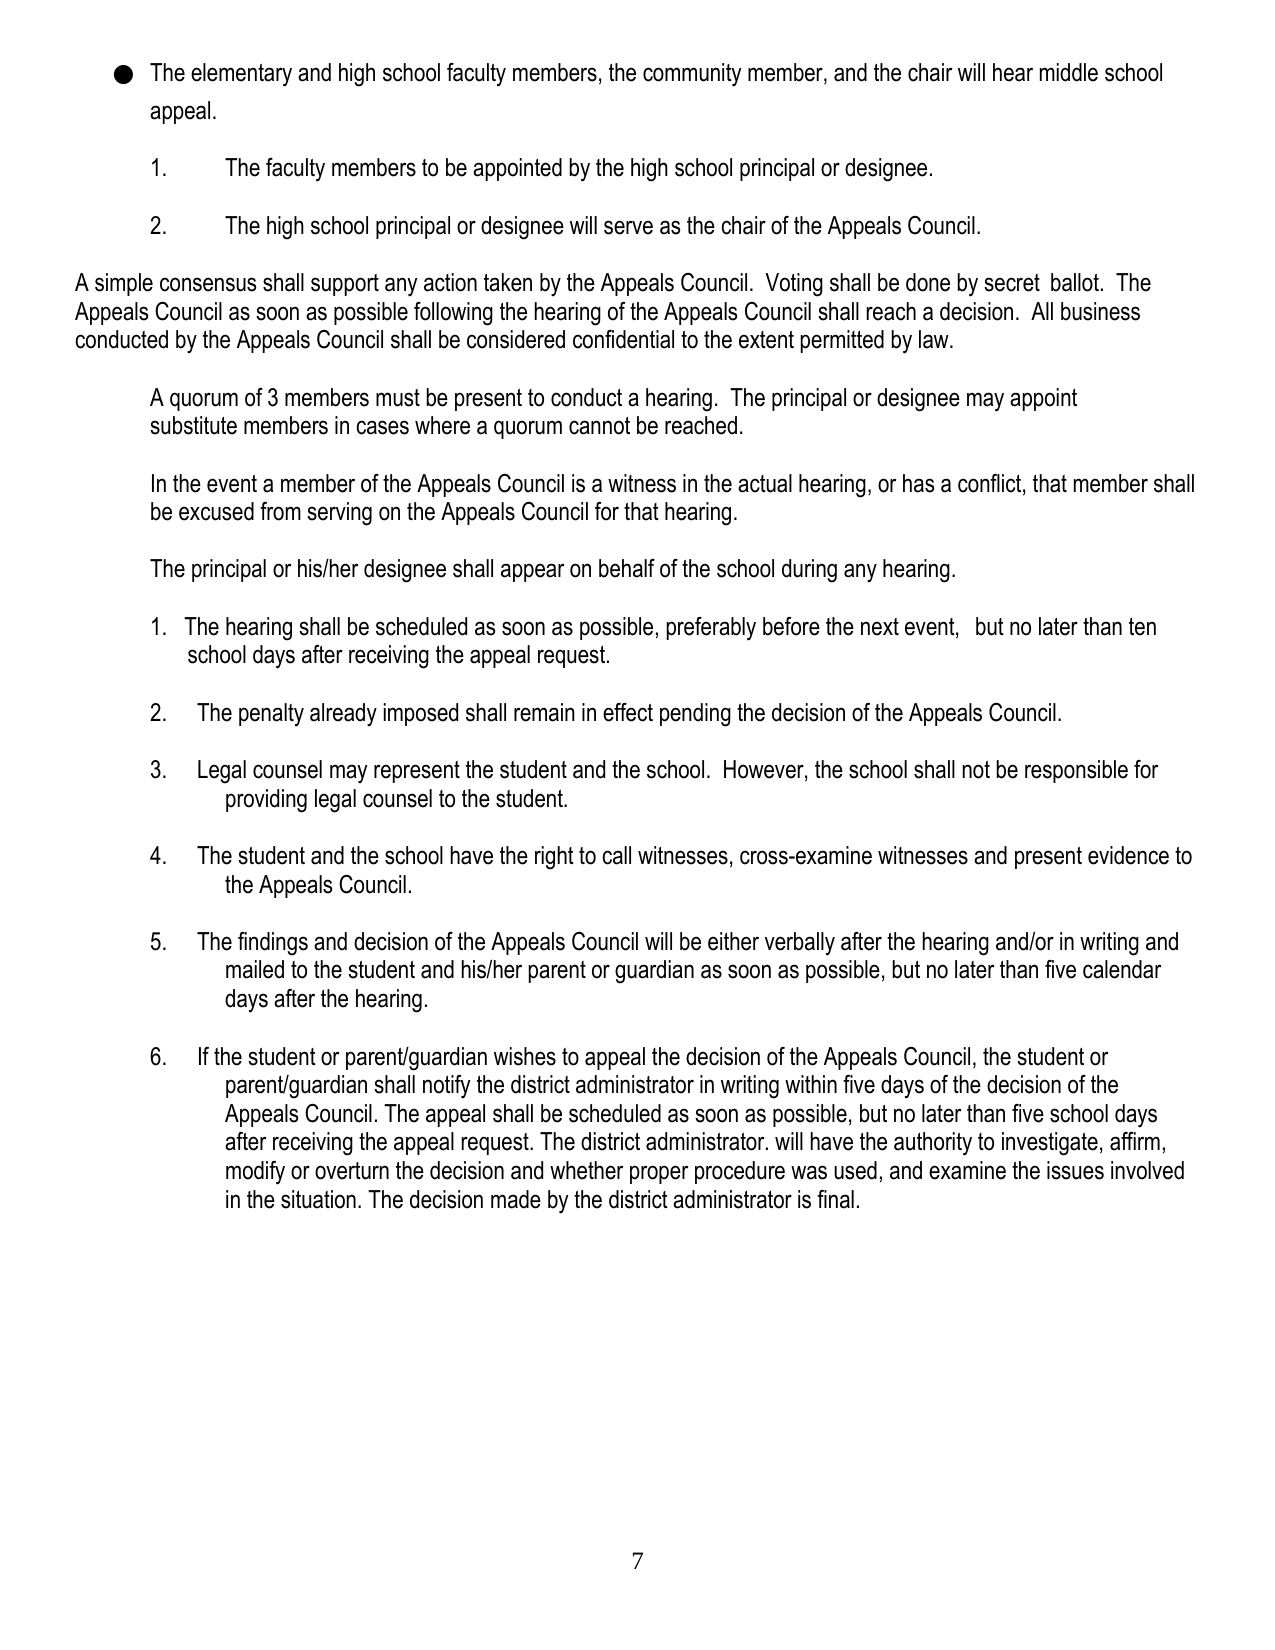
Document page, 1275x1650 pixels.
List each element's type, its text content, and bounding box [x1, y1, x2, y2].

text A quorum of 3 members must be present to conduct a hearing. The principal or designee may appoint substitute members in cases where a quorum cannot be reached. [75, 383, 1200, 440]
list Legal counsel may represent the student and the school. However, the school shall not be responsible for providing legal counsel to the student. [150, 755, 1200, 812]
text The principal or his/her designee shall appear on behalf of the school during any hearing. [75, 554, 1200, 583]
list The elementary and high school faculty members, the community member, and the chair will hear middle school appeal. [112, 45, 1200, 125]
list The faculty members to be appointed by the high school principal or designee. [150, 153, 1200, 182]
text 2. The high school principal or designee will serve as the chair of the Appeals Council. [112, 211, 1200, 239]
list The student and the school have the right to call witnesses, cross-examine witnesses and present evidence to the Appeals Council. [150, 841, 1200, 898]
list The penalty already imposed shall remain in effect pending the decision of the Appeals Council. [150, 698, 1200, 726]
list If the student or parent/guardian wishes to appeal the decision of the Appeals Council, the student or parent/guardian shall notify the district administrator in writing within five days of the decision of the Appeals Council. The appeal shall be scheduled as soon as possible, but no later than five school days after receiving the appeal request. The district administrator. will have the authority to investigate, affirm, modify or overturn the decision and whether proper procedure was used, and examine the issues involved in the situation. The decision made by the district administrator is final. [150, 1041, 1200, 1213]
text A simple consensus shall support any action taken by the Appeals Council. Voting shall be done by secret ballot. The Appeals Council as soon as possible following the hearing of the Appeals Council shall reach a decision. All business conducted by the Appeals Council shall be considered confidential to the extent permitted by law. [75, 268, 1200, 354]
text 1. The hearing shall be scheduled as soon as possible, preferably before the next event, but no later than ten school days after receiving the appeal request. [112, 612, 1200, 669]
text In the event a member of the Appeals Council is a witness in the actual hearing, or has a conflict, that member shall be excused from serving on the Appeals Council for that hearing. [150, 468, 1200, 526]
list The findings and decision of the Appeals Council will be either verbally after the hearing and/or in writing and mailed to the student and his/her parent or guardian as soon as possible, but no later than five calendar days after the hearing. [150, 927, 1200, 1013]
